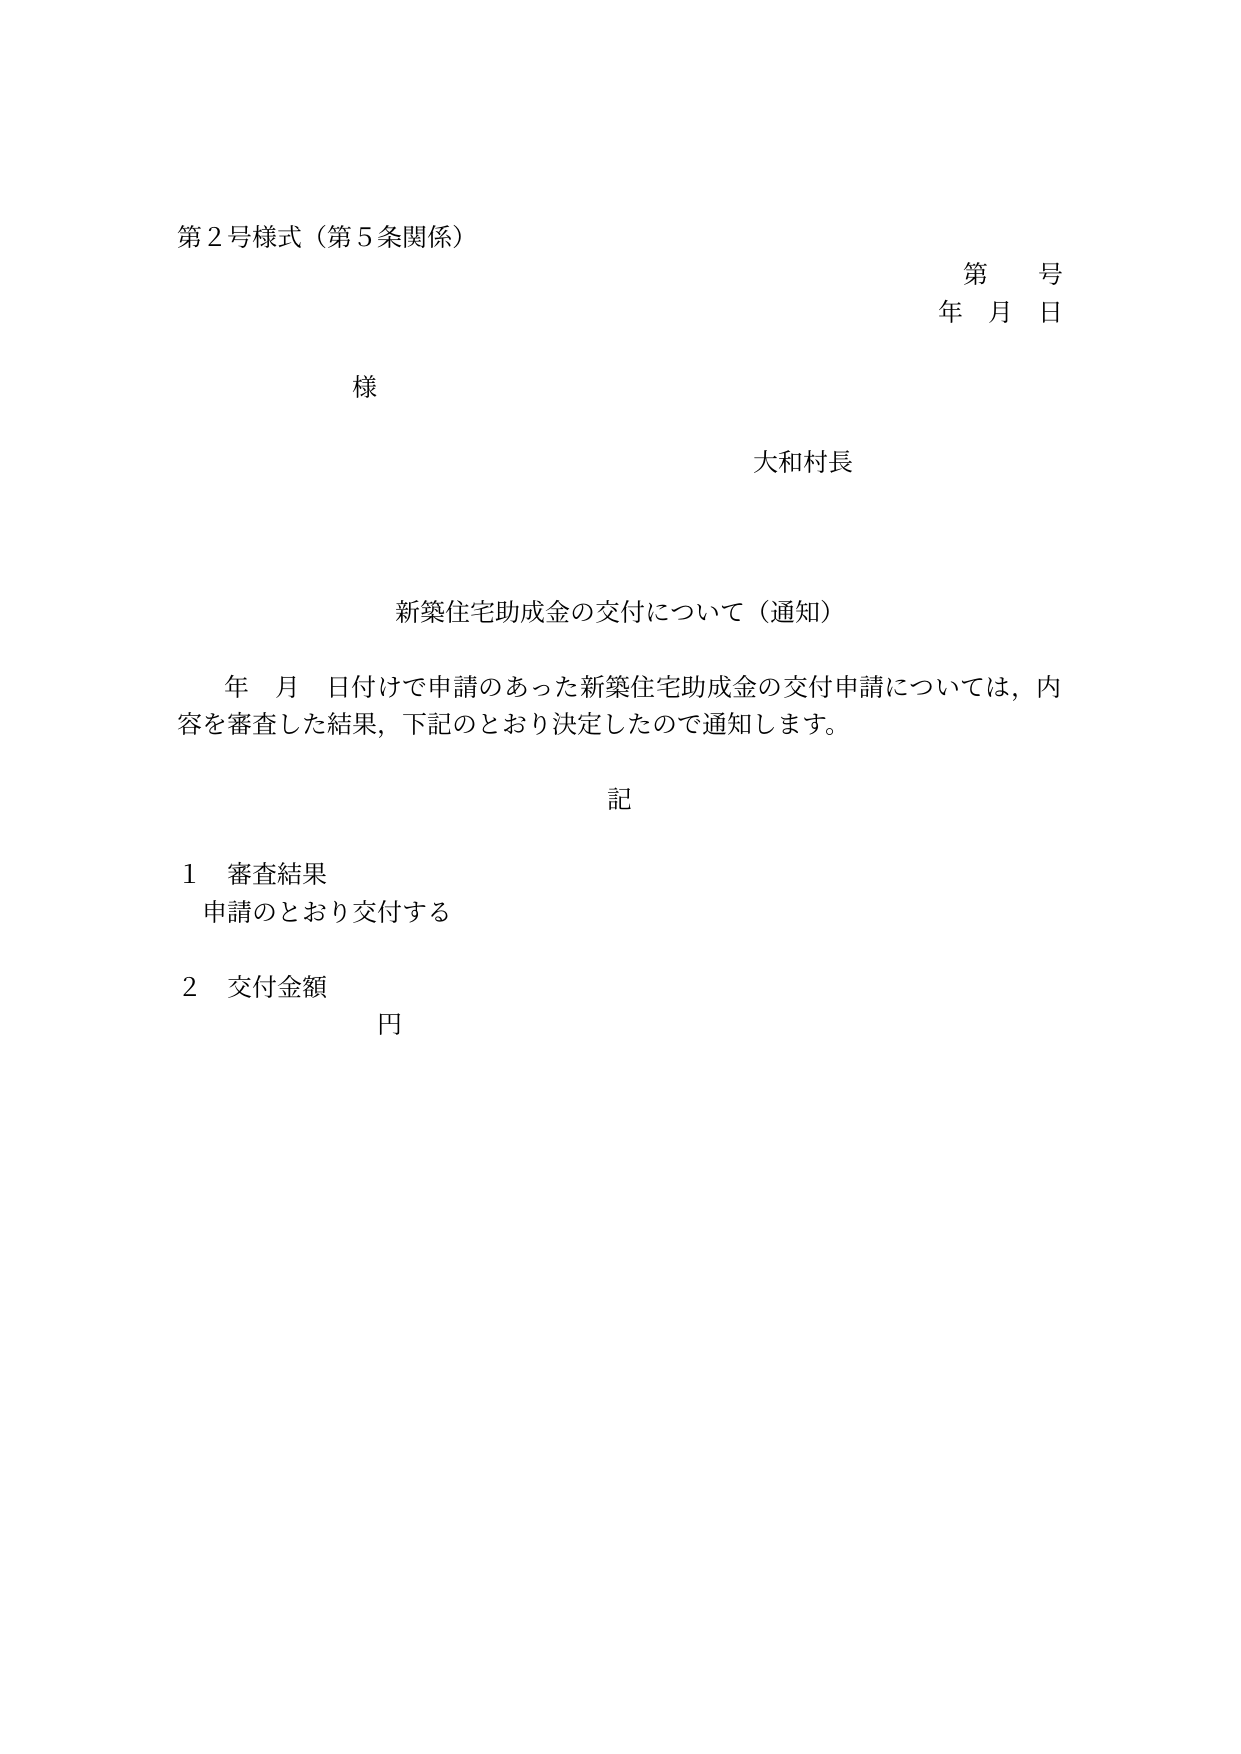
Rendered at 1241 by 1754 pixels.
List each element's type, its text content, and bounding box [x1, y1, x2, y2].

text 円 [177, 1004, 976, 1042]
text １ 審査結果 [177, 854, 976, 892]
subtitle 記 [177, 779, 1063, 817]
text 申請のとおり交付する [177, 892, 976, 929]
text 年 月 日付けで申請のあった新築住宅助成金の交付申請については，内容を審査した結果，下記のとおり決定したので通知します。 [177, 667, 1063, 742]
text ２ 交付金額 [177, 967, 976, 1004]
text 新築住宅助成金の交付について（通知） [177, 592, 1063, 629]
text 大和村長 [177, 442, 1063, 479]
text 第２号様式（第５条関係） [177, 217, 1063, 254]
text 様 [177, 367, 1063, 404]
text 年 月 日 [177, 292, 1063, 329]
text 第 号 [177, 254, 1063, 292]
